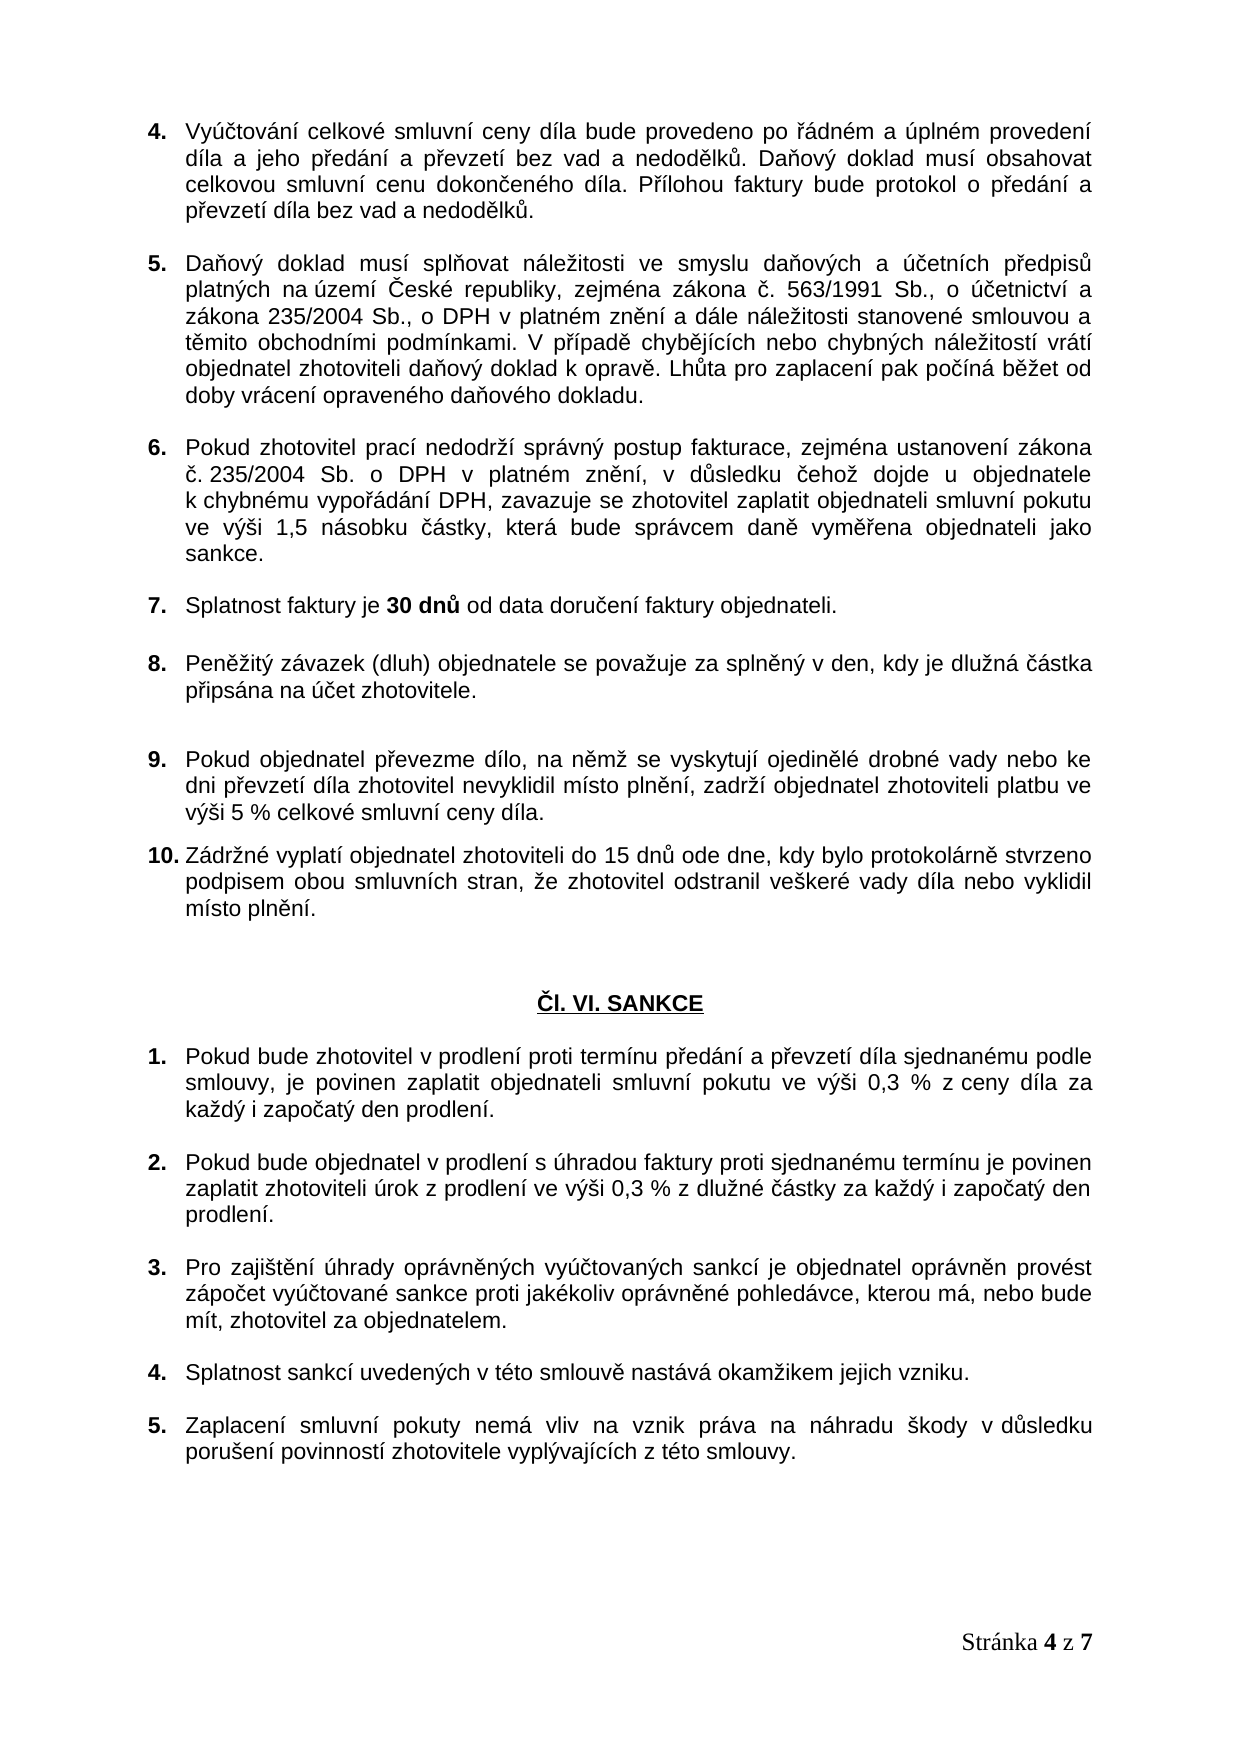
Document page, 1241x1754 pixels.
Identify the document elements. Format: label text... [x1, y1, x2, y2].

list Vyúčtování celkové smluvní ceny díla bude provedeno po řádném a úplném provedení díla a jeho předání a převzetí bez vad a nedodělků. Daňový doklad musí obsahovat celkovou smluvní cenu dokončeného díla. Přílohou faktury bude protokol o předání a převzetí díla bez vad a nedodělků. [148, 118, 1092, 223]
list Splatnost sankcí uvedených v této smlouvě nastává okamžikem jejich vzniku. [148, 1359, 1092, 1386]
list Zádržné vyplatí objednatel zhotoviteli do 15 dnů ode dne, kdy bylo protokolárně stvrzeno podpisem obou smluvních stran, že zhotovitel odstranil veškeré vady díla nebo vyklidil místo plnění. [148, 842, 1092, 921]
text Čl. VI. SANKCE [148, 990, 1092, 1017]
list Pokud zhotovitel prací nedodrží správný postup fakturace, zejména ustanovení zákona č. 235/2004 Sb. o DPH v platném znění, v důsledku čehož dojde u objednatele k chybnému vypořádání DPH, zavazuje se zhotovitel zaplatit objednateli smluvní pokutu ve výši 1,5 násobku částky, která bude správcem daně vyměřena objednateli jako sankce. [148, 434, 1092, 566]
list Pokud bude objednatel v prodlení s úhradou faktury proti sjednanému termínu je povinen zaplatit zhotoviteli úrok z prodlení ve výši 0,3 % z dlužné částky za každý i započatý den prodlení. [148, 1148, 1092, 1227]
list Zaplacení smluvní pokuty nemá vliv na vznik práva na náhradu škody v důsledku porušení povinností zhotovitele vyplývajících z této smlouvy. [148, 1412, 1092, 1465]
list Pro zajištění úhrady oprávněných vyúčtovaných sankcí je objednatel oprávněn provést zápočet vyúčtované sankce proti jakékoliv oprávněné pohledávce, kterou má, nebo bude mít, zhotovitel za objednatelem. [148, 1254, 1092, 1333]
list Pokud objednatel převezme dílo, na němž se vyskytují ojedinělé drobné vady nebo ke dni převzetí díla zhotovitel nevyklidil místo plnění, zadrží objednatel zhotoviteli platbu ve výši 5 % celkové smluvní ceny díla. [148, 746, 1092, 825]
list Pokud bude zhotovitel v prodlení proti termínu předání a převzetí díla sjednanému podle smlouvy, je povinen zaplatit objednateli smluvní pokutu ve výši 0,3 % z ceny díla za každý i započatý den prodlení. [148, 1043, 1092, 1122]
list Peněžitý závazek (dluh) objednatele se považuje za splněný v den, kdy je dlužná částka připsána na účet zhotovitele. [148, 650, 1092, 703]
list Daňový doklad musí splňovat náležitosti ve smyslu daňových a účetních předpisů platných na území České republiky, zejména zákona č. 563/1991 Sb., o účetnictví a zákona 235/2004 Sb., o DPH v platném znění a dále náležitosti stanovené smlouvou a těmito obchodními podmínkami. V případě chybějících nebo chybných náležitostí vrátí objednatel zhotoviteli daňový doklad k opravě. Lhůta pro zaplacení pak počíná běžet od doby vrácení opraveného daňového dokladu. [148, 250, 1092, 408]
list Splatnost faktury je 30 dnů od data doručení faktury objednateli. [148, 592, 1092, 619]
